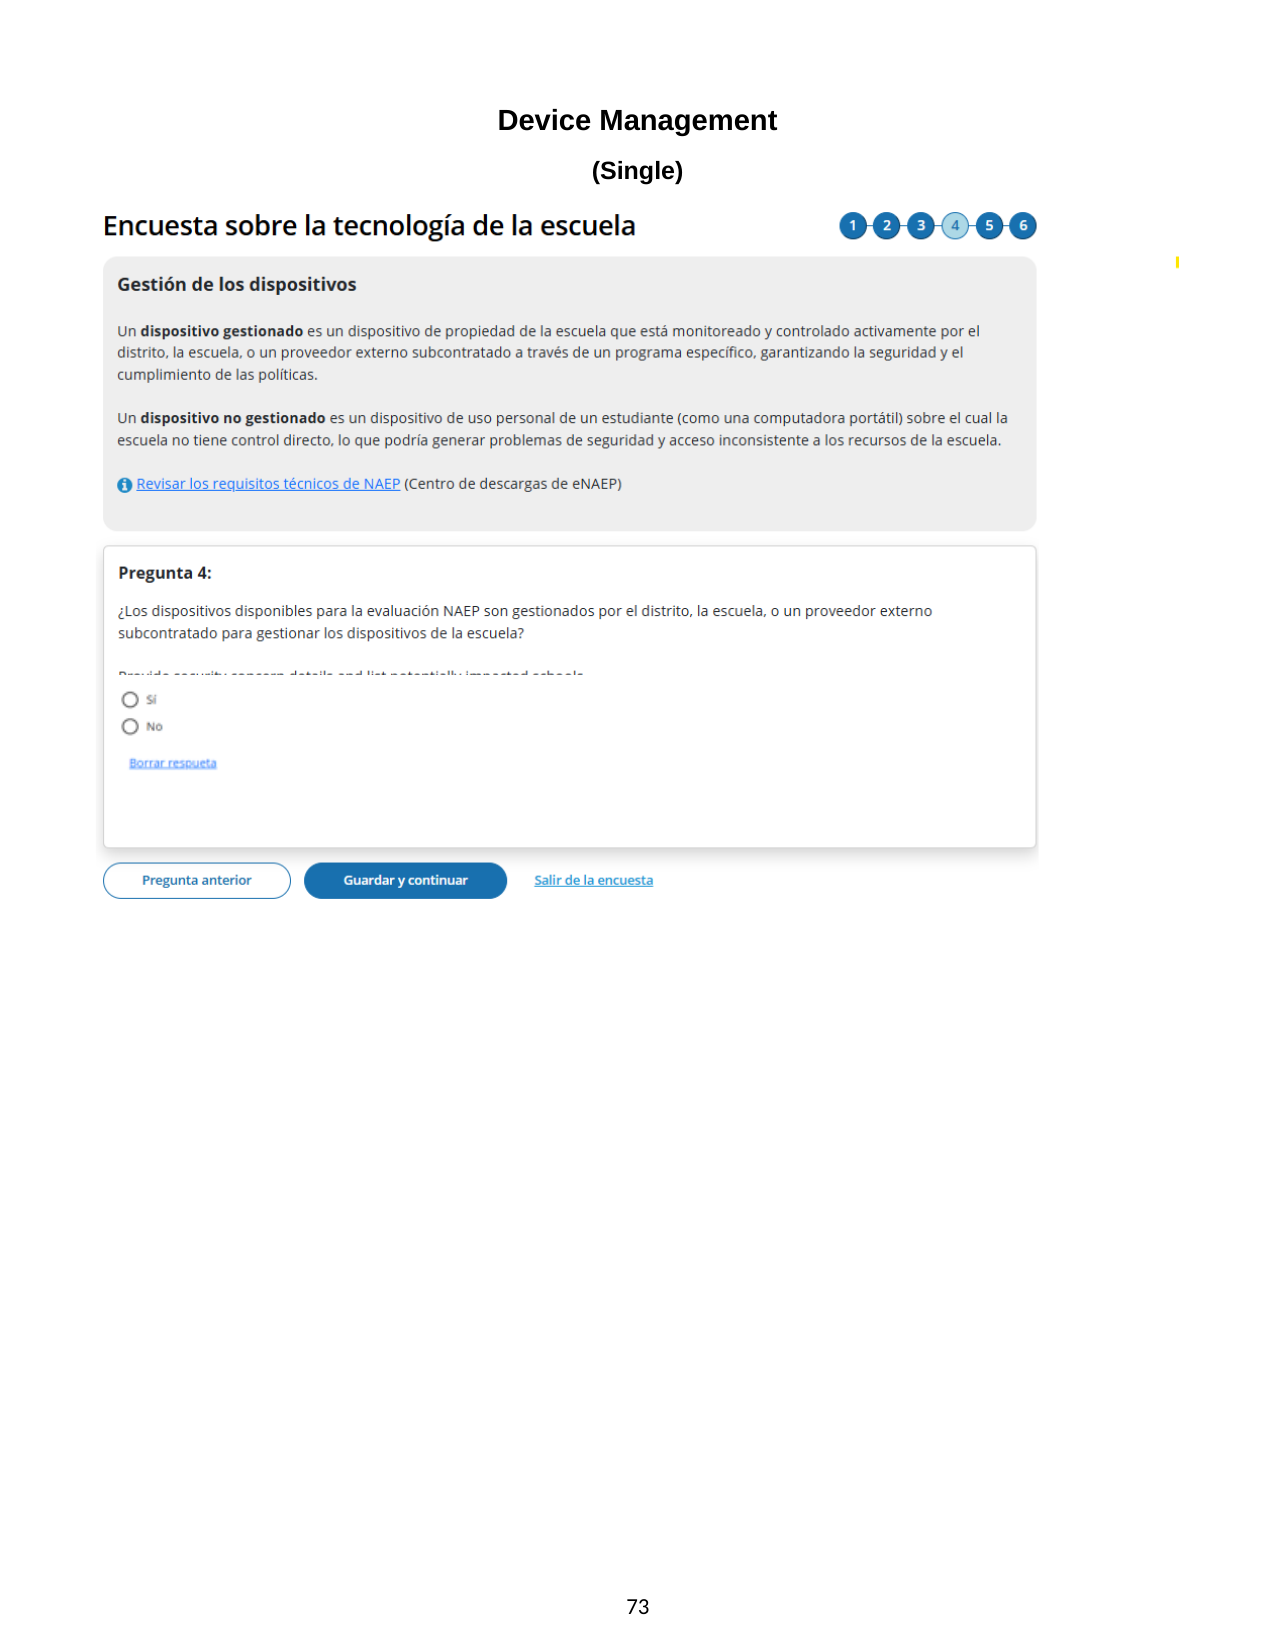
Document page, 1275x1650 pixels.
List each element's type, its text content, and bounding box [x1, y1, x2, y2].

text Device Management [90, 103, 1185, 137]
text (Single) [90, 156, 1185, 185]
picture [95, 203, 1180, 909]
